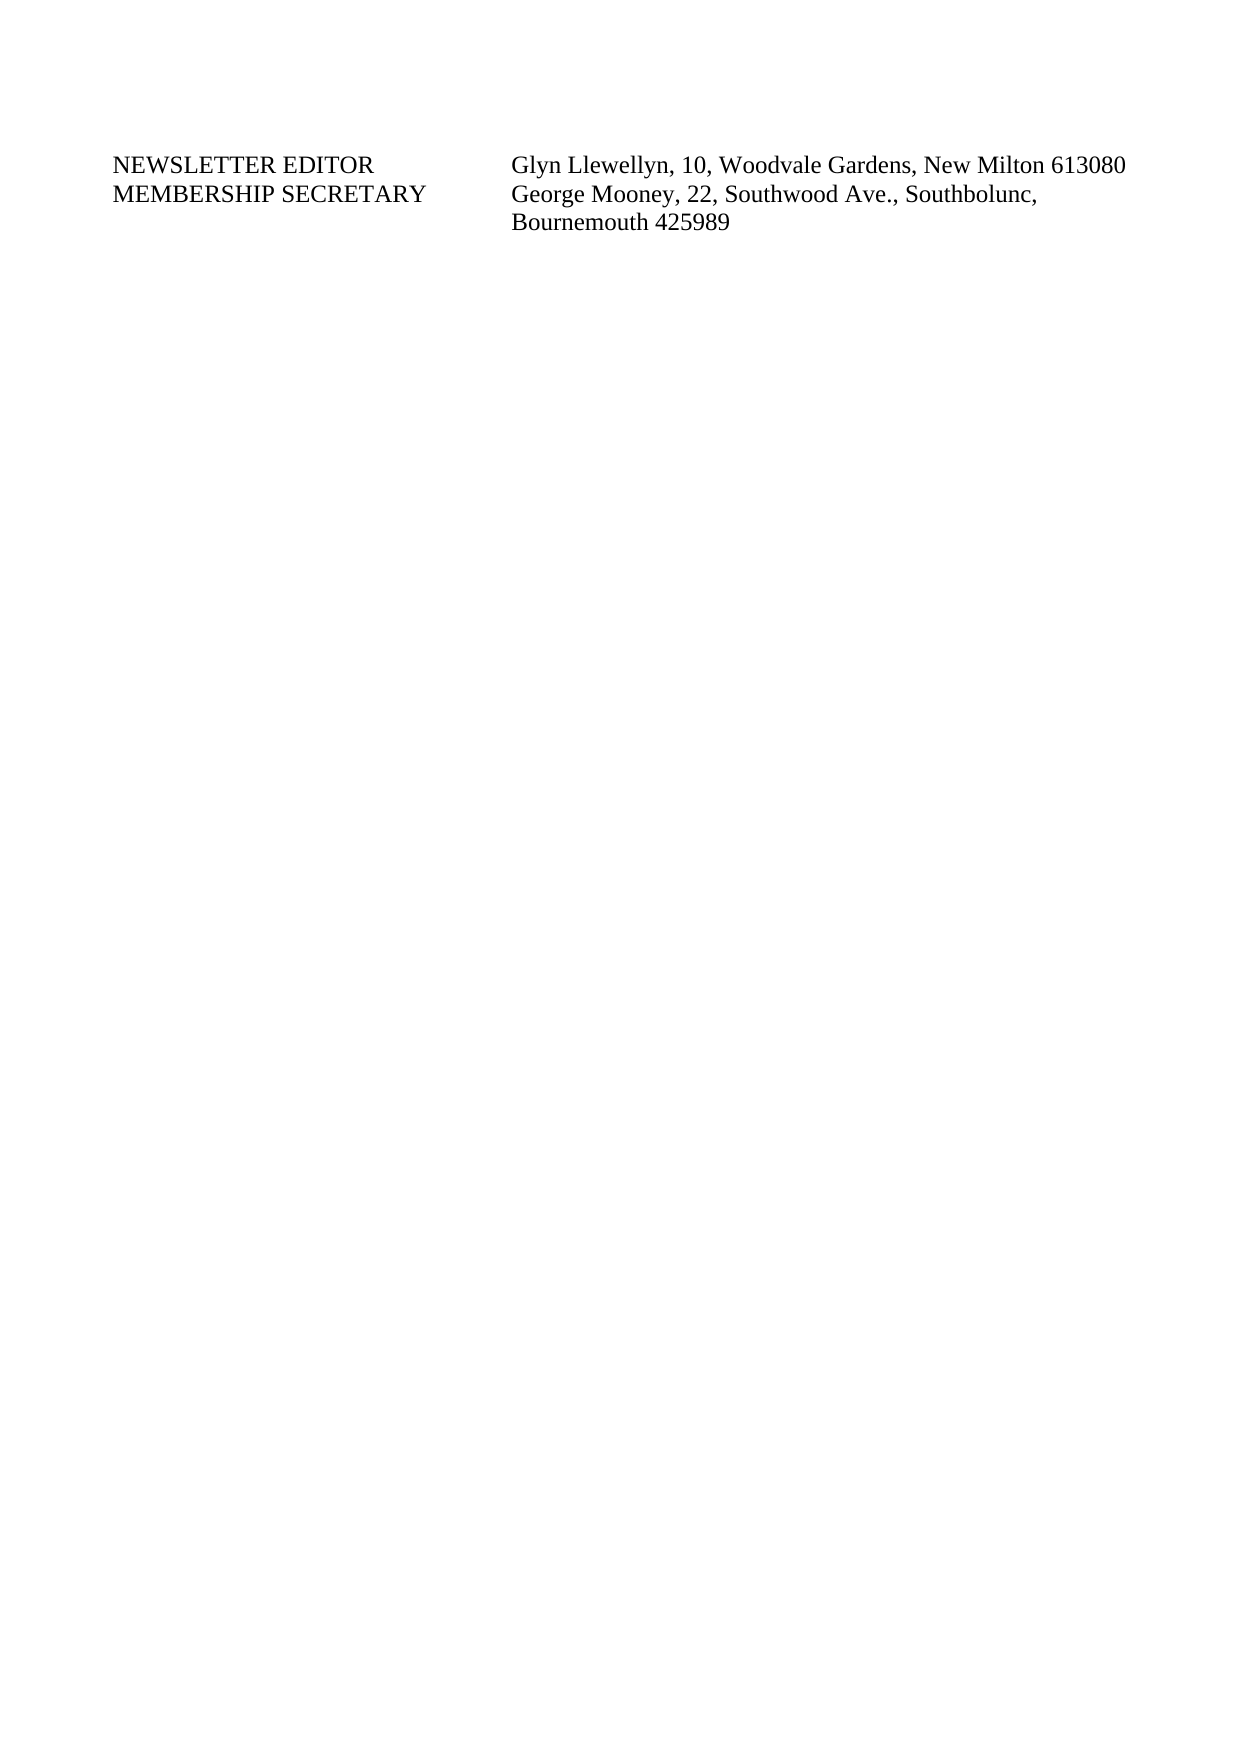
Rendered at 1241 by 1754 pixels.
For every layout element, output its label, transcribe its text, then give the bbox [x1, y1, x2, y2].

text NEWSLETTER EDITOR Glyn Llewellyn, 10, Woodvale Gardens, New Milton 613080 [112, 150, 1128, 179]
text MEMBERSHIP SECRETARY George Mooney, 22, Southwood Ave., Southbolunc, Bournemouth 425989 [112, 179, 1128, 236]
